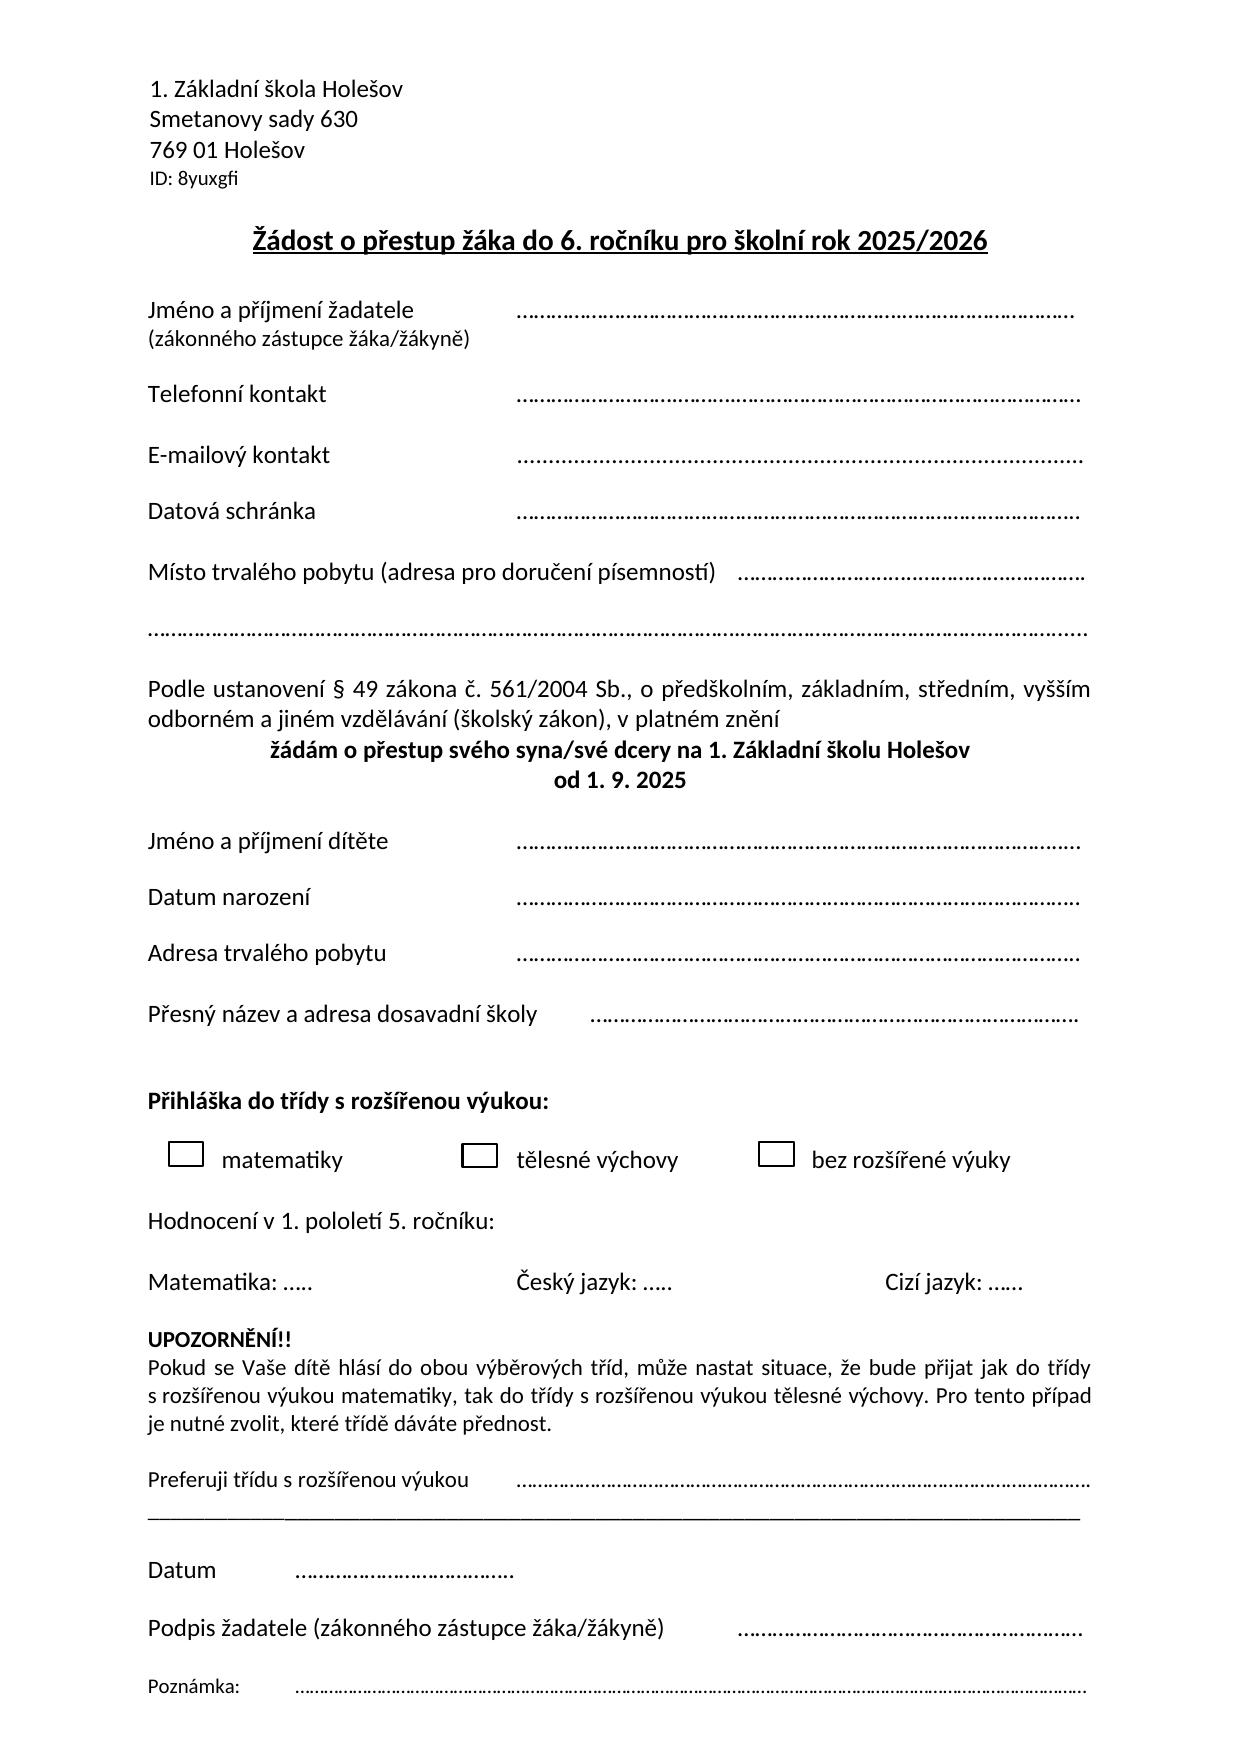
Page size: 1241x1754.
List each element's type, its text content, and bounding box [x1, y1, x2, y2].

subtitle Žádost o přestup žáka do 6. ročníku pro školní rok 2025/2026 [148, 222, 1092, 257]
text žádám o přestup svého syna/své dcery na 1. Základní školu Holešov [148, 734, 1092, 764]
text Přihláška do třídy s rozšířenou výukou: [148, 1085, 1092, 1115]
text UPOZORNĚNÍ!! [148, 1325, 1092, 1353]
text Přesný název a adresa dosavadní školy …………………………………………………………………………. [148, 998, 1092, 1029]
text Datum ……………………………….. [148, 1554, 1092, 1584]
text Místo trvalého pobytu (adresa pro doručení písemností) ……………………..…..…………….…………. [148, 556, 1092, 586]
text od 1. 9. 2025 [148, 764, 1092, 795]
text Poznámka: ………………………………………………………………………………………………………………………………………………… [148, 1673, 1092, 1699]
text (zákonného zástupce žáka/žákyně) [148, 324, 1092, 352]
text matematiky tělesné výchovy bez rozšířené výuky [148, 1144, 1092, 1175]
text Podle ustanovení § 49 zákona č. 561/2004 Sb., o předškolním, základním, středním, vyšším odborném a jiném vzdělávání (školský zákon), v platném znění [148, 673, 1092, 734]
text Datová schránka …………………………………………………………………………………….. [148, 495, 1092, 525]
text E-mailový kontakt .......................................................................................... [148, 439, 1092, 469]
text Hodnocení v 1. pololetí 5. ročníku: [148, 1205, 1092, 1236]
text Preferuji třídu s rozšířenou výukou ………………………………………………………………………………………………. ____________________________________________________________________________ [148, 1465, 1092, 1523]
text Telefonní kontakt ……………………….……….…………………………………………………… [148, 378, 1092, 408]
text Adresa trvalého pobytu …………………………………………………………………………………….. [148, 937, 1092, 968]
text Matematika: ….. Český jazyk: ….. Cizí jazyk: …… [148, 1266, 1092, 1297]
text Jméno a příjmení dítěte …………………………………………………………………………………..… [148, 826, 1092, 856]
text Jméno a příjmení žadatele ………………………………………………………….………………………… [148, 294, 1092, 324]
text Datum narození …………………………………………………………………………………….. [148, 881, 1092, 912]
text Podpis žadatele (zákonného zástupce žáka/žákyně) …………………………………………………… [148, 1612, 1092, 1643]
text Pokud se Vaše dítě hlásí do obou výběrových tříd, může nastat situace, že bude přijat jak do třídy s rozšířenou výukou matematiky, tak do třídy s rozšířenou výukou tělesné výchovy. Pro tento případ je nutné zvolit, které třídě dáváte přednost. [148, 1353, 1092, 1437]
text ………………………………………………………………………………………….………………………………………………...... [148, 612, 1092, 642]
